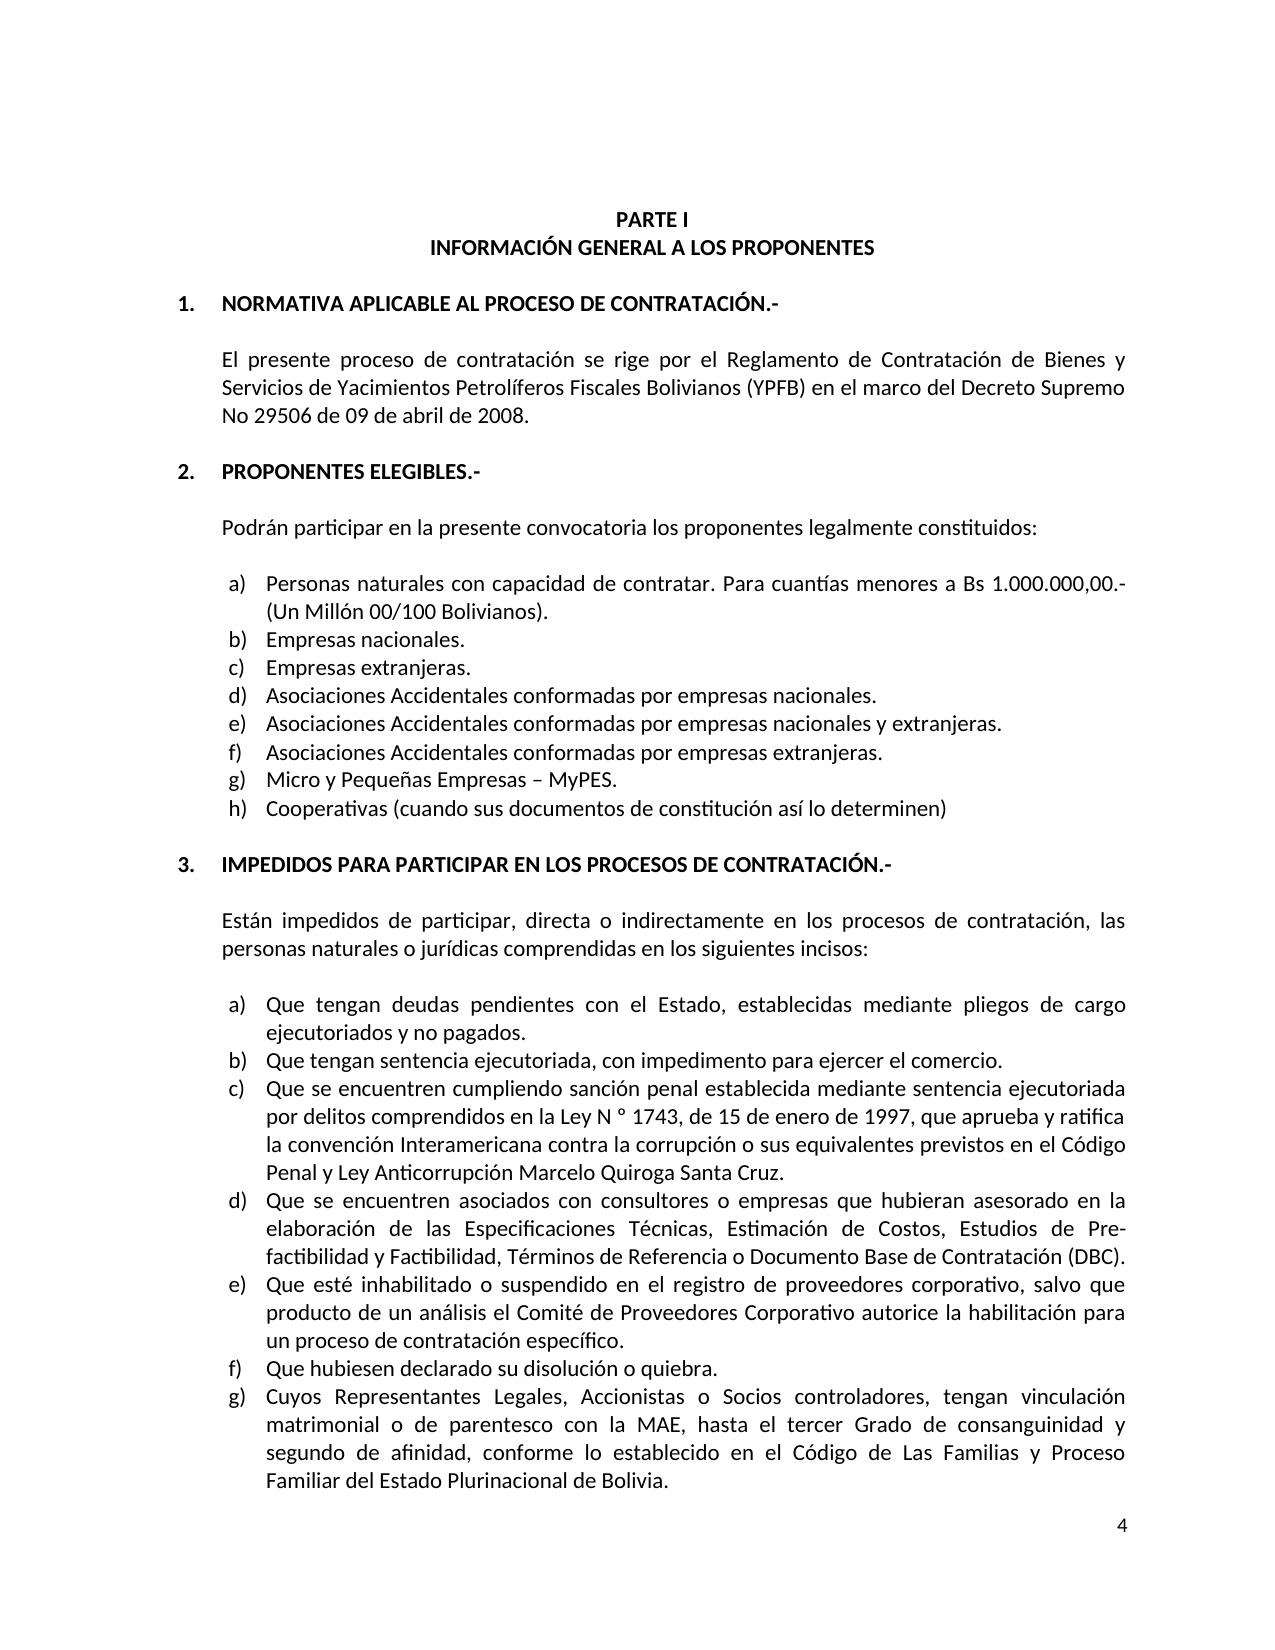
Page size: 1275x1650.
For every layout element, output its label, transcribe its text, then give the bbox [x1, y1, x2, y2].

list Empresas nacionales. [228, 626, 1127, 653]
list Podrán participar en la presente convocatoria los proponentes legalmente constituidos: [222, 513, 1127, 541]
list Empresas extranjeras. [228, 653, 1127, 682]
text PARTE I [177, 205, 1127, 233]
list Cooperativas (cuando sus documentos de constitución así lo determinen) [228, 794, 1127, 822]
list Que se encuentren asociados con consultores o empresas que hubieran asesorado en la elaboración de las Especificaciones Técnicas, Estimación de Costos, Estudios de Pre-factibilidad y Factibilidad, Términos de Referencia o Documento Base de Contratación (DBC). [228, 1186, 1127, 1270]
list Que hubiesen declarado su disolución o quiebra. [228, 1354, 1127, 1382]
list Asociaciones Accidentales conformadas por empresas nacionales. [228, 682, 1127, 709]
list Que se encuentren cumpliendo sanción penal establecida mediante sentencia ejecutoriada por delitos comprendidos en la Ley N º 1743, de 15 de enero de 1997, que aprueba y ratifica la convención Interamericana contra la corrupción o sus equivalentes previstos en el Código Penal y Ley Anticorrupción Marcelo Quiroga Santa Cruz. [228, 1074, 1127, 1186]
list Asociaciones Accidentales conformadas por empresas nacionales y extranjeras. [228, 709, 1127, 738]
list IMPEDIDOS PARA PARTICIPAR EN LOS PROCESOS DE CONTRATACIÓN.- [177, 850, 1127, 878]
list Asociaciones Accidentales conformadas por empresas extranjeras. [228, 738, 1127, 766]
list Personas naturales con capacidad de contratar. Para cuantías menores a Bs 1.000.000,00.- (Un Millón 00/100 Bolivianos). [228, 569, 1127, 626]
list Que tengan deudas pendientes con el Estado, establecidas mediante pliegos de cargo ejecutoriados y no pagados. [228, 990, 1127, 1046]
list NORMATIVA APLICABLE AL PROCESO DE CONTRATACIÓN.- [177, 289, 1127, 317]
list Que tengan sentencia ejecutoriada, con impedimento para ejercer el comercio. [228, 1046, 1127, 1074]
list Micro y Pequeñas Empresas – MyPES. [228, 766, 1127, 794]
text El presente proceso de contratación se rige por el Reglamento de Contratación de Bienes y Servicios de Yacimientos Petrolíferos Fiscales Bolivianos (YPFB) en el marco del Decreto Supremo No 29506 de 09 de abril de 2008. [222, 345, 1127, 429]
list Cuyos Representantes Legales, Accionistas o Socios controladores, tengan vinculación matrimonial o de parentesco con la MAE, hasta el tercer Grado de consanguinidad y segundo de afinidad, conforme lo establecido en el Código de Las Familias y Proceso Familiar del Estado Plurinacional de Bolivia. [228, 1382, 1127, 1494]
list Que esté inhabilitado o suspendido en el registro de proveedores corporativo, salvo que producto de un análisis el Comité de Proveedores Corporativo autorice la habilitación para un proceso de contratación específico. [228, 1270, 1127, 1354]
list PROPONENTES ELEGIBLES.- [177, 457, 1127, 485]
list Están impedidos de participar, directa o indirectamente en los procesos de contratación, las personas naturales o jurídicas comprendidas en los siguientes incisos: [222, 906, 1127, 962]
text INFORMACIÓN GENERAL A LOS PROPONENTES [177, 233, 1127, 261]
